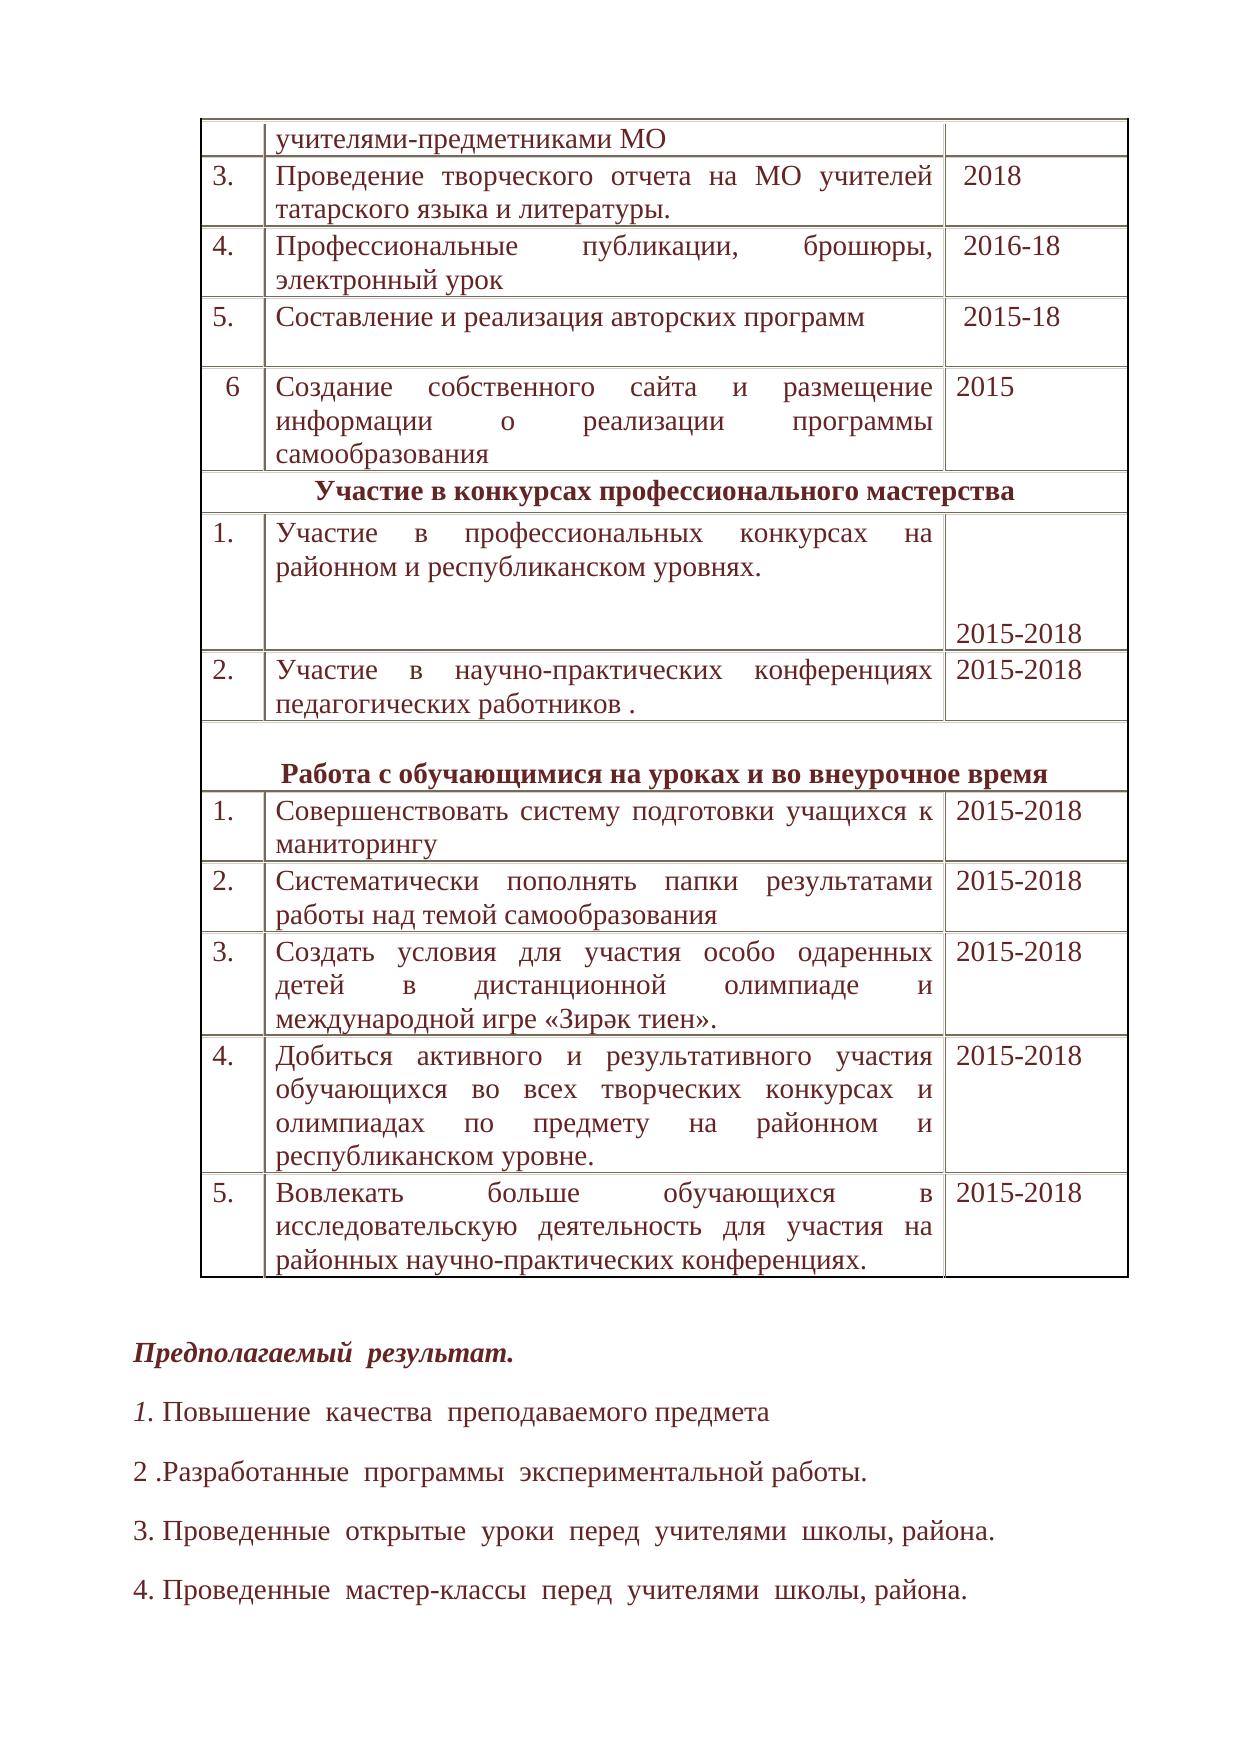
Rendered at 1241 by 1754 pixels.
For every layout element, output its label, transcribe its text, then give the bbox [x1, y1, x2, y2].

table_cell 3. [202, 934, 263, 1034]
table_cell 2015 [946, 369, 1127, 470]
table_cell 2015-2018 [946, 934, 1127, 1034]
table_cell 4. [202, 1038, 263, 1172]
table_cell 4. [202, 229, 263, 296]
table_cell 2018 [946, 158, 1127, 225]
text 3. Проведенные открытые уроки перед учителями школы, района. [133, 1513, 1196, 1547]
text Предполагаемый результат. [133, 1335, 1196, 1368]
text 4. Проведенные мастер-классы перед учителями школы, района. [133, 1572, 1196, 1606]
table_cell Участие в научно-практических конференциях педагогических работников . [266, 653, 943, 719]
table_cell Систематически пополнять папки результатами работы над темой самообразования [266, 864, 943, 931]
table_cell Создать условия для участия особо одаренных детей в дистанционной олимпиаде и международной игре «Зирәк тиен». [266, 934, 943, 1034]
text 2 .Разработанные программы экспериментальной работы. [133, 1454, 1196, 1487]
table_cell Участие в конкурсах профессионального мастерства [202, 473, 1127, 512]
table_cell Вовлекать больше обучающихся в исследовательскую деятельность для участия на районных научно-практических конференциях. [266, 1175, 943, 1276]
table_cell 5. [202, 299, 263, 366]
table_cell 2015-2018 [946, 864, 1127, 931]
table_cell 3. [202, 158, 263, 225]
table_cell 1. [202, 515, 263, 649]
table_cell Участие в профессиональных конкурсах на районном и республиканском уровнях. [266, 515, 943, 649]
table_cell 5. [202, 1175, 263, 1276]
table_cell Профессиональные публикации, брошюры, электронный урок [266, 229, 943, 296]
table_cell Совершенствовать систему подготовки учащихся к маниторингу [266, 793, 943, 860]
table_cell 2015-2018 [946, 793, 1127, 860]
table_cell Создание собственного сайта и размещение информации о реализации программы самообразования [266, 369, 943, 470]
table_cell 1. [202, 793, 263, 860]
table_cell Работа с обучающимися на уроках и во внеурочное время [202, 723, 1127, 790]
table_cell Составление и реализация авторских программ [266, 299, 943, 366]
table_cell 2. [202, 653, 263, 719]
table_cell 2. [202, 120, 264, 155]
table_cell Проведение творческого отчета на МО учителей татарского языка и литературы. [266, 158, 943, 225]
table_cell 2015-2018 [946, 515, 1127, 649]
text 1. Повышение качества преподаваемого предмета [133, 1394, 1196, 1428]
table_cell 2015-18 [946, 299, 1127, 366]
table_cell 2. [202, 864, 263, 931]
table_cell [264, 122, 944, 155]
table_cell 2015-2018 [946, 1175, 1127, 1276]
table_cell 2015-2018 [946, 653, 1127, 719]
table_cell 2016-18 [946, 229, 1127, 296]
table_cell 6 [202, 369, 263, 470]
table_cell 2017 [945, 122, 1127, 155]
table_cell 2015-2018 [946, 1038, 1127, 1172]
table_cell Добиться активного и результативного участия обучающихся во всех творческих конкурсах и олимпиадах по предмету на районном и республиканском уровне. [266, 1038, 943, 1172]
